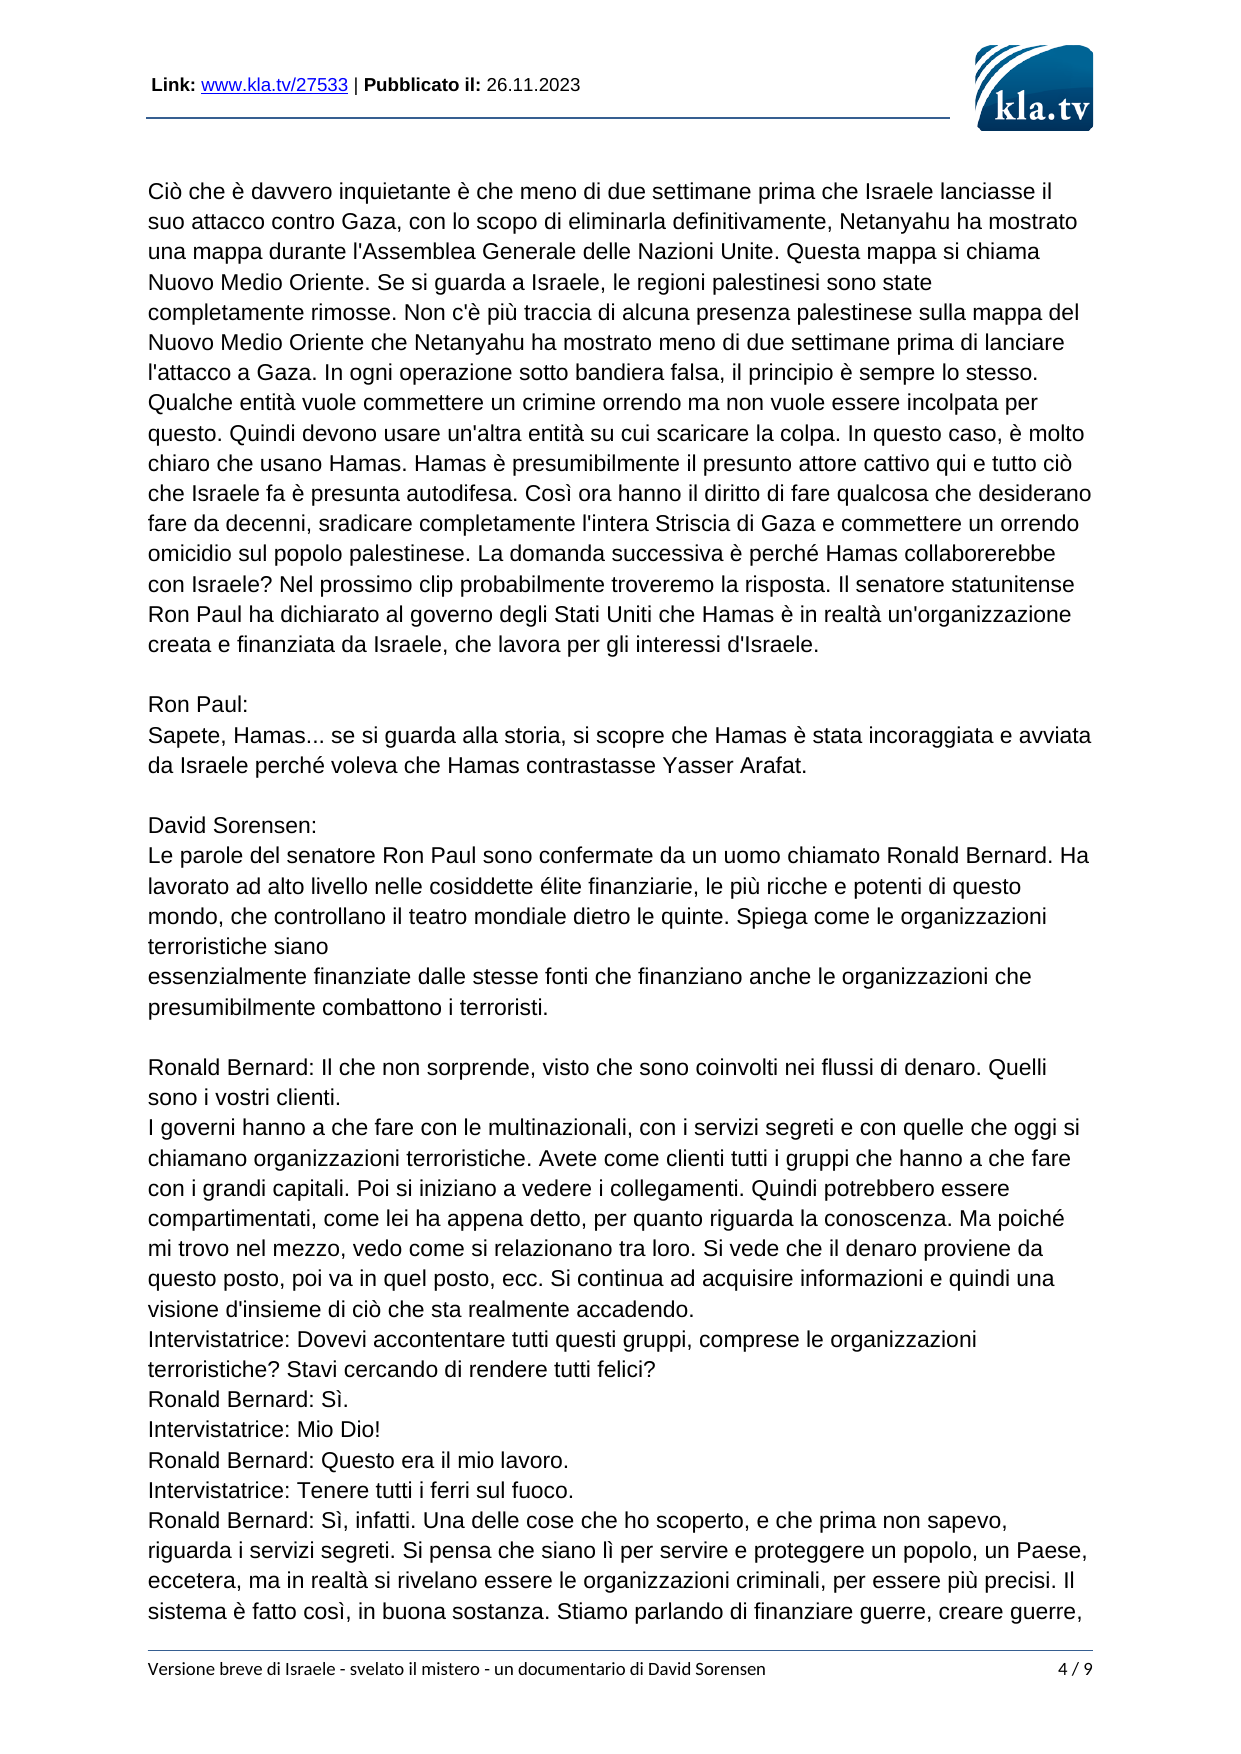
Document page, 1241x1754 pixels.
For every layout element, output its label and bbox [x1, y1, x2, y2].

text [148, 148, 1093, 1624]
